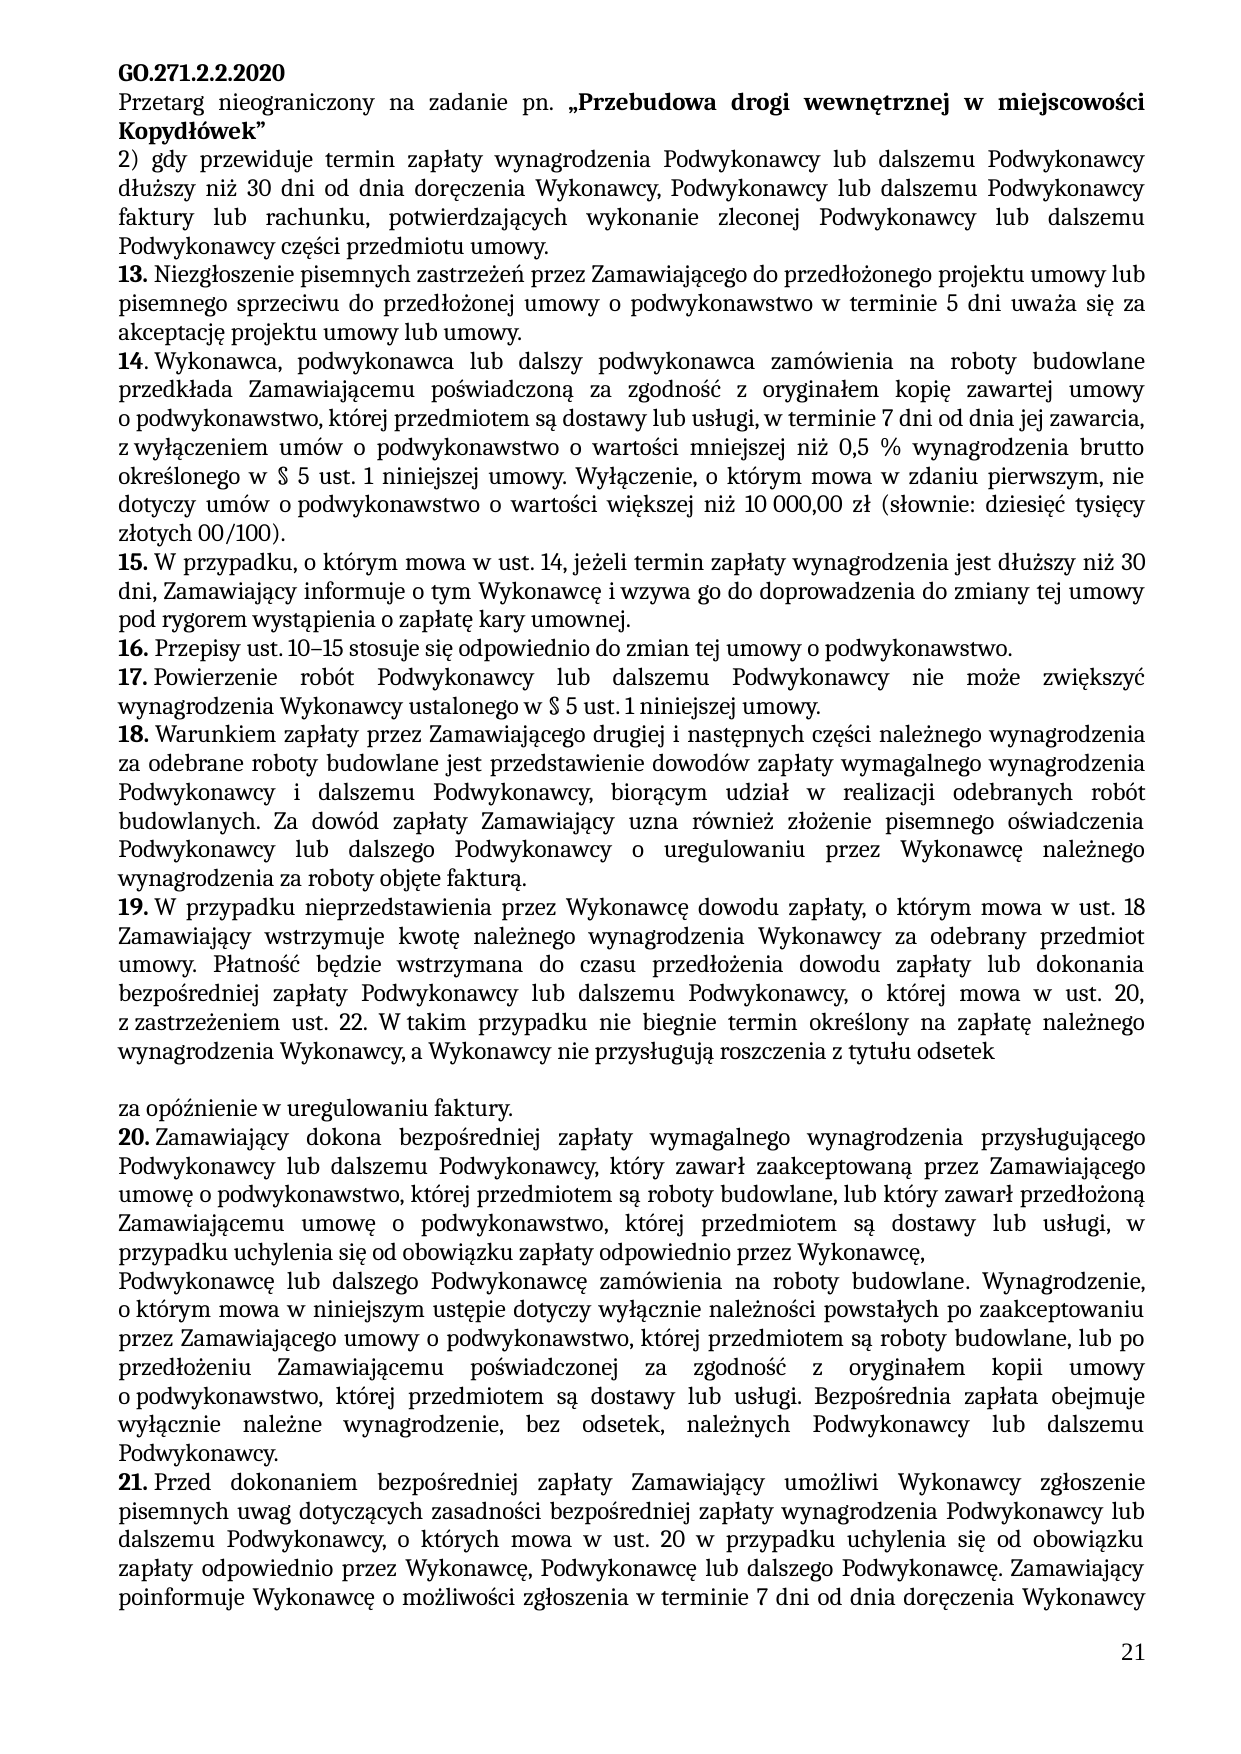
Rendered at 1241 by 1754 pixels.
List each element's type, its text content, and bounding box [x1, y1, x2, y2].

text 20. Zamawiający dokona bezpośredniej zapłaty wymagalnego wynagrodzenia przysługującego Podwykonawcy lub dalszemu Podwykonawcy, który zawarł zaakceptowaną przez Zamawiającego umowę o podwykonawstwo, której przedmiotem są roboty budowlane, lub który zawarł przedłożoną Zamawiającemu umowę o podwykonawstwo, której przedmiotem są dostawy lub usługi, w przypadku uchylenia się od obowiązku zapłaty odpowiednio przez Wykonawcę, [118, 1123, 1146, 1267]
text Podwykonawcę lub dalszego Podwykonawcę zamówienia na roboty budowlane. Wynagrodzenie, o którym mowa w niniejszym ustępie dotyczy wyłącznie należności powstałych po zaakceptowaniu przez Zamawiającego umowy o podwykonawstwo, której przedmiotem są roboty budowlane, lub po przedłożeniu Zamawiającemu poświadczonej za zgodność z oryginałem kopii umowy o podwykonawstwo, której przedmiotem są dostawy lub usługi. Bezpośrednia zapłata obejmuje wyłącznie należne wynagrodzenie, bez odsetek, należnych Podwykonawcy lub dalszemu Podwykonawcy. [118, 1267, 1146, 1468]
text za opóźnienie w uregulowaniu faktury. [118, 1094, 1146, 1123]
text 14. Wykonawca, podwykonawca lub dalszy podwykonawca zamówienia na roboty budowlane przedkłada Zamawiającemu poświadczoną za zgodność z oryginałem kopię zawartej umowy o podwykonawstwo, której przedmiotem są dostawy lub usługi, w terminie 7 dni od dnia jej zawarcia, z wyłączeniem umów o podwykonawstwo o wartości mniejszej niż 0,5 % wynagrodzenia brutto określonego w § 5 ust. 1 niniejszej umowy. Wyłączenie, o którym mowa w zdaniu pierwszym, nie dotyczy umów o podwykonawstwo o wartości większej niż 10 000,00 zł (słownie: dziesięć tysięcy złotych 00/100). [118, 347, 1146, 548]
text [118, 1468, 1146, 1612]
text 13. Niezgłoszenie pisemnych zastrzeżeń przez Zamawiającego do przedłożonego projektu umowy lub pisemnego sprzeciwu do przedłożonej umowy o podwykonawstwo w terminie 5 dni uważa się za akceptację projektu umowy lub umowy. [118, 260, 1146, 347]
text 15. W przypadku, o którym mowa w ust. 14, jeżeli termin zapłaty wynagrodzenia jest dłuższy niż 30 dni, Zamawiający informuje o tym Wykonawcę i wzywa go do doprowadzenia do zmiany tej umowy pod rygorem wystąpienia o zapłatę kary umownej. [118, 548, 1146, 634]
text 17. Powierzenie robót Podwykonawcy lub dalszemu Podwykonawcy nie może zwiększyć wynagrodzenia Wykonawcy ustalonego w § 5 ust. 1 niniejszej umowy. [118, 663, 1146, 720]
text 16. Przepisy ust. 10–15 stosuje się odpowiednio do zmian tej umowy o podwykonawstwo. [118, 634, 1146, 663]
text 2) gdy przewiduje termin zapłaty wynagrodzenia Podwykonawcy lub dalszemu Podwykonawcy dłuższy niż 30 dni od dnia doręczenia Wykonawcy, Podwykonawcy lub dalszemu Podwykonawcy faktury lub rachunku, potwierdzających wykonanie zleconej Podwykonawcy lub dalszemu Podwykonawcy części przedmiotu umowy. [118, 145, 1146, 260]
text 18. Warunkiem zapłaty przez Zamawiającego drugiej i następnych części należnego wynagrodzenia za odebrane roboty budowlane jest przedstawienie dowodów zapłaty wymagalnego wynagrodzenia Podwykonawcy i dalszemu Podwykonawcy, biorącym udział w realizacji odebranych robót budowlanych. Za dowód zapłaty Zamawiający uzna również złożenie pisemnego oświadczenia Podwykonawcy lub dalszego Podwykonawcy o uregulowaniu przez Wykonawcę należnego wynagrodzenia za roboty objęte fakturą. [118, 720, 1146, 893]
text 19. W przypadku nieprzedstawienia przez Wykonawcę dowodu zapłaty, o którym mowa w ust. 18 Zamawiający wstrzymuje kwotę należnego wynagrodzenia Wykonawcy za odebrany przedmiot umowy. Płatność będzie wstrzymana do czasu przedłożenia dowodu zapłaty lub dokonania bezpośredniej zapłaty Podwykonawcy lub dalszemu Podwykonawcy, o której mowa w ust. 20, z zastrzeżeniem ust. 22. W takim przypadku nie biegnie termin określony na zapłatę należnego wynagrodzenia Wykonawcy, a Wykonawcy nie przysługują roszczenia z tytułu odsetek [118, 893, 1146, 1065]
